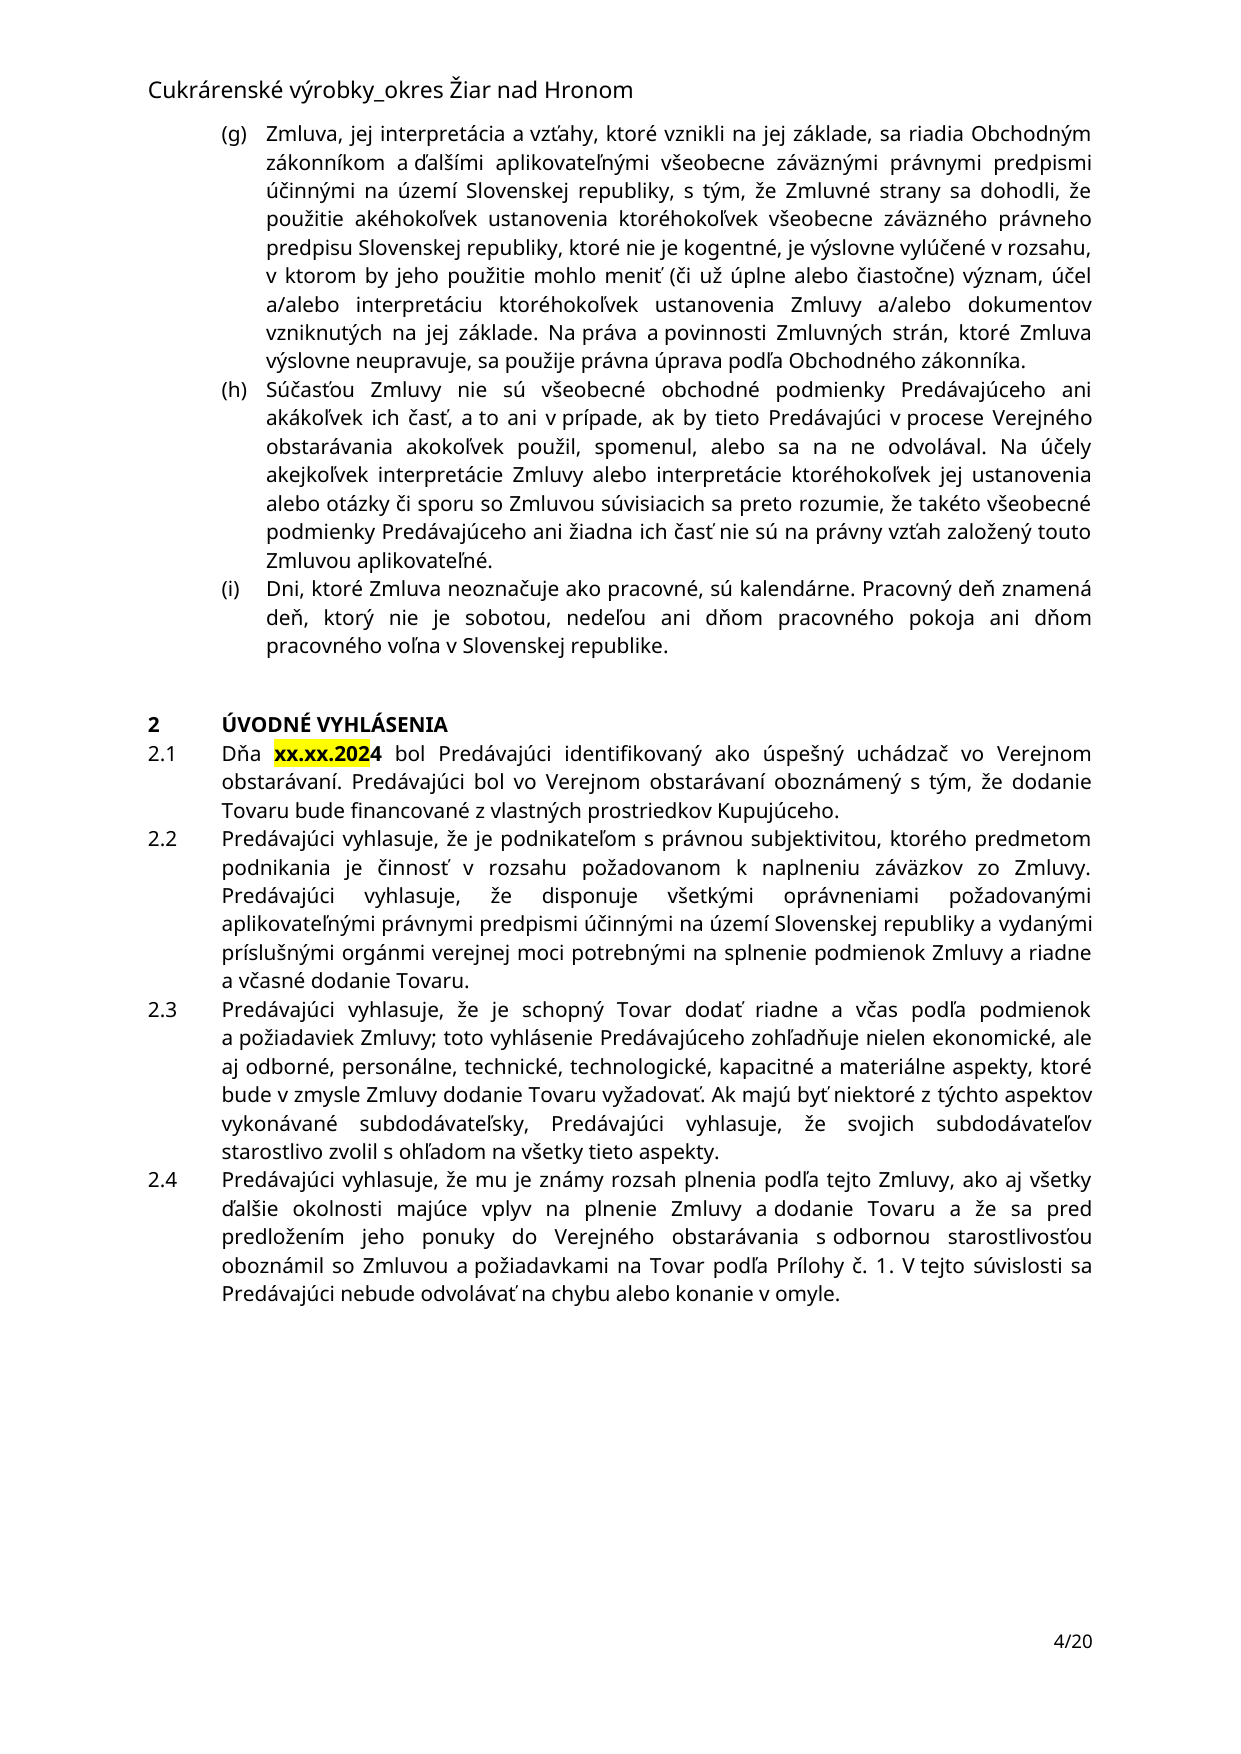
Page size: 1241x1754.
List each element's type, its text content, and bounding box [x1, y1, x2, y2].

text 2.2 Predávajúci vyhlasuje, že je podnikateľom s právnou subjektivitou, ktorého predmetom podnikania je činnosť v rozsahu požadovanom k naplneniu záväzkov zo Zmluvy. Predávajúci vyhlasuje, že disponuje všetkými oprávneniami požadovanými aplikovateľnými právnymi predpismi účinnými na území Slovenskej republiky a vydanými príslušnými orgánmi verejnej moci potrebnými na splnenie podmienok Zmluvy a riadne a včasné dodanie Tovaru. [148, 824, 1093, 995]
text (h) Súčasťou Zmluvy nie sú všeobecné obchodné podmienky Predávajúceho ani akákoľvek ich časť, a to ani v prípade, ak by tieto Predávajúci v procese Verejného obstarávania akokoľvek použil, spomenul, alebo sa na ne odvolával. Na účely akejkoľvek interpretácie Zmluvy alebo interpretácie ktoréhokoľvek jej ustanovenia alebo otázky či sporu so Zmluvou súvisiacich sa preto rozumie, že takéto všeobecné podmienky Predávajúceho ani žiadna ich časť nie sú na právny vzťah založený touto Zmluvou aplikovateľné. [221, 375, 1093, 574]
text 2.4 Predávajúci vyhlasuje, že mu je známy rozsah plnenia podľa tejto Zmluvy, ako aj všetky ďalšie okolnosti majúce vplyv na plnenie Zmluvy a dodanie Tovaru a že sa pred predložením jeho ponuky do Verejného obstarávania s odbornou starostlivosťou oboznámil so Zmluvou a požiadavkami na Tovar podľa Prílohy č. 1. V tejto súvislosti sa Predávajúci nebude odvolávať na chybu alebo konanie v omyle. [148, 1166, 1093, 1308]
text (g) Zmluva, jej interpretácia a vzťahy, ktoré vznikli na jej základe, sa riadia Obchodným zákonníkom a ďalšími aplikovateľnými všeobecne záväznými právnymi predpismi účinnými na území Slovenskej republiky, s tým, že Zmluvné strany sa dohodli, že použitie akéhokoľvek ustanovenia ktoréhokoľvek všeobecne záväzného právneho predpisu Slovenskej republiky, ktoré nie je kogentné, je výslovne vylúčené v rozsahu, v ktorom by jeho použitie mohlo meniť (či už úplne alebo čiastočne) význam, účel a/alebo interpretáciu ktoréhokoľvek ustanovenia Zmluvy a/alebo dokumentov vzniknutých na jej základe. Na práva a povinnosti Zmluvných strán, ktoré Zmluva výslovne neupravuje, sa použije právna úprava podľa Obchodného zákonníka. [221, 119, 1093, 375]
text 2.1 Dňa xx.xx.2024 bol Predávajúci identifikovaný ako úspešný uchádzač vo Verejnom obstarávaní. Predávajúci bol vo Verejnom obstarávaní oboznámený s tým, že dodanie Tovaru bude financované z vlastných prostriedkov Kupujúceho. [148, 739, 1093, 824]
text 2.3 Predávajúci vyhlasuje, že je schopný Tovar dodať riadne a včas podľa podmienok a požiadaviek Zmluvy; toto vyhlásenie Predávajúceho zohľadňuje nielen ekonomické, ale aj odborné, personálne, technické, technologické, kapacitné a materiálne aspekty, ktoré bude v zmysle Zmluvy dodanie Tovaru vyžadovať. Ak majú byť niektoré z týchto aspektov vykonávané subdodávateľsky, Predávajúci vyhlasuje, že svojich subdodávateľov starostlivo zvolil s ohľadom na všetky tieto aspekty. [148, 995, 1093, 1166]
text (i) Dni, ktoré Zmluva neoznačuje ako pracovné, sú kalendárne. Pracovný deň znamená deň, ktorý nie je sobotou, nedeľou ani dňom pracovného pokoja ani dňom pracovného voľna v Slovenskej republike. [221, 574, 1093, 659]
text 2 ÚVODNÉ VYHLÁSENIA [148, 711, 1093, 739]
